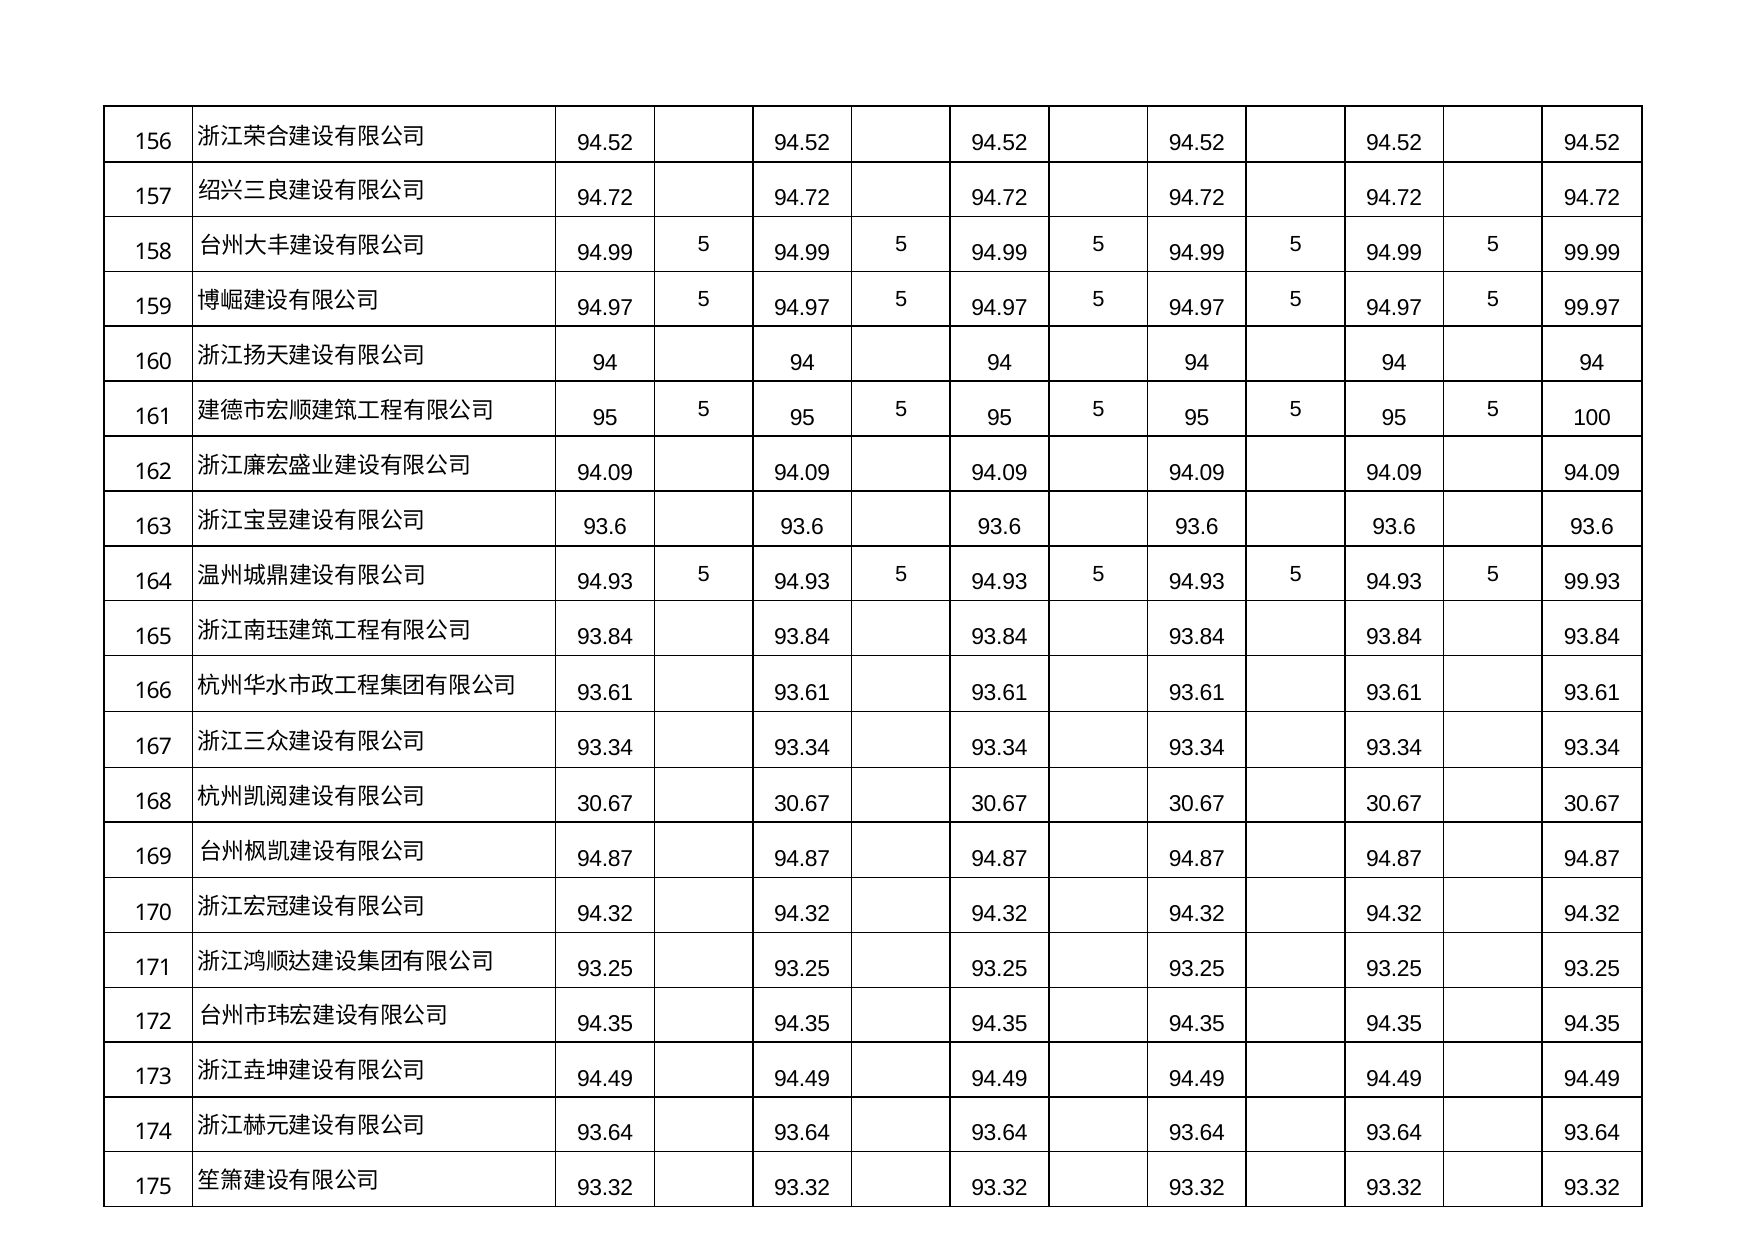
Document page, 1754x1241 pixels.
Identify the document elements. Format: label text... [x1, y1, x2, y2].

table_cell 浙江宏冠建设有限公司 [193, 878, 555, 932]
table_cell 93.84 [951, 601, 1048, 655]
table_cell 167 [105, 712, 192, 766]
table_cell [1247, 437, 1344, 490]
table_cell 94.49 [754, 1043, 851, 1096]
table_cell 156 [105, 107, 192, 161]
table_cell 93.61 [556, 656, 654, 711]
table_cell [852, 163, 949, 216]
table_cell [1247, 107, 1344, 161]
table_cell [655, 933, 752, 986]
table_cell [1050, 712, 1147, 766]
table_cell 93.64 [1148, 1098, 1245, 1151]
table_cell 94 [951, 327, 1048, 380]
table_cell 160 [105, 327, 192, 380]
table_cell [852, 601, 949, 655]
table_cell 93.32 [556, 1152, 654, 1206]
table_cell [1247, 933, 1344, 986]
table_cell [655, 1098, 752, 1151]
table_cell 93.34 [951, 712, 1048, 766]
table_cell 94 [754, 327, 851, 380]
table_cell 94.35 [556, 988, 654, 1041]
table_cell [852, 107, 949, 161]
table_cell [655, 656, 752, 711]
table_cell 94.97 [951, 272, 1048, 325]
table_cell 5 [852, 382, 949, 435]
table_cell 94.87 [951, 823, 1048, 877]
table_cell 162 [105, 437, 192, 490]
table_cell 93.32 [754, 1152, 851, 1206]
table_cell 94.49 [951, 1043, 1048, 1096]
table_cell [1444, 823, 1541, 877]
table_cell 94.72 [556, 163, 654, 216]
table_cell [1050, 437, 1147, 490]
table_cell 94.87 [754, 823, 851, 877]
table_cell [655, 712, 752, 766]
table_cell [1247, 1098, 1344, 1151]
table_cell 159 [105, 272, 192, 325]
table_cell [852, 768, 949, 821]
table_cell 5 [852, 217, 949, 271]
table_cell [655, 823, 752, 877]
table_cell 94.32 [1543, 878, 1641, 932]
table_cell 94.87 [1148, 823, 1245, 877]
table_cell 30.67 [556, 768, 654, 821]
table_cell 浙江廉宏盛业建设有限公司 [193, 437, 555, 490]
table_cell 93.32 [1148, 1152, 1245, 1206]
table_cell 94.09 [1346, 437, 1443, 490]
table_cell 93.32 [1346, 1152, 1443, 1206]
table_cell [1050, 327, 1147, 380]
table_cell 浙江荣合建设有限公司 [193, 107, 555, 161]
table_cell 94.52 [1543, 107, 1641, 161]
table_cell 94.93 [951, 547, 1048, 600]
table_cell 94.32 [1148, 878, 1245, 932]
table_cell 93.64 [1543, 1098, 1641, 1151]
table_cell 94.72 [1346, 163, 1443, 216]
table_cell 93.32 [1543, 1152, 1641, 1206]
table_cell [852, 1152, 949, 1206]
table_cell 94.72 [1543, 163, 1641, 216]
table_cell [852, 437, 949, 490]
table_cell [852, 1098, 949, 1151]
table_cell 170 [105, 878, 192, 932]
table_cell 94.87 [1543, 823, 1641, 877]
table_cell 93.34 [1346, 712, 1443, 766]
table_cell 94.97 [754, 272, 851, 325]
table_cell [1050, 601, 1147, 655]
table_cell 93.6 [754, 492, 851, 545]
table_cell 94.09 [1148, 437, 1245, 490]
table_cell [852, 878, 949, 932]
table_cell 94.09 [556, 437, 654, 490]
table_cell 93.64 [556, 1098, 654, 1151]
table_cell 5 [1050, 547, 1147, 600]
table_cell [1247, 327, 1344, 380]
table_cell 93.34 [556, 712, 654, 766]
table_cell 94.35 [1346, 988, 1443, 1041]
table_cell 99.99 [1543, 217, 1641, 271]
table_cell 93.25 [556, 933, 654, 986]
table_cell 30.67 [1543, 768, 1641, 821]
table_cell [655, 601, 752, 655]
table_cell [1444, 933, 1541, 986]
table_cell [1444, 327, 1541, 380]
table_cell 163 [105, 492, 192, 545]
table_cell [1050, 656, 1147, 711]
table_cell [1247, 878, 1344, 932]
table_cell 5 [1444, 217, 1541, 271]
table_cell [1444, 107, 1541, 161]
table_cell 温州城鼎建设有限公司 [193, 547, 555, 600]
table_cell 94.93 [1346, 547, 1443, 600]
table_cell 94.72 [1148, 163, 1245, 216]
table_cell 笙箫建设有限公司 [193, 1152, 555, 1206]
table_cell 93.61 [1543, 656, 1641, 711]
table_cell 93.6 [1346, 492, 1443, 545]
table_cell 172 [105, 988, 192, 1041]
table_cell 5 [1050, 217, 1147, 271]
table_cell 93.34 [1148, 712, 1245, 766]
table_cell 94.35 [754, 988, 851, 1041]
table_cell 95 [1148, 382, 1245, 435]
table_cell 杭州凯阅建设有限公司 [193, 768, 555, 821]
table_cell 94 [1543, 327, 1641, 380]
table_cell 93.64 [951, 1098, 1048, 1151]
table_cell 30.67 [1148, 768, 1245, 821]
table_cell 93.84 [1346, 601, 1443, 655]
table_cell [1050, 1098, 1147, 1151]
table_cell [655, 988, 752, 1041]
table_cell 93.84 [556, 601, 654, 655]
table_cell 94.49 [1543, 1043, 1641, 1096]
table_cell [1247, 163, 1344, 216]
table_cell 93.34 [754, 712, 851, 766]
table_cell [852, 933, 949, 986]
table_cell 94.99 [556, 217, 654, 271]
table_cell [1444, 601, 1541, 655]
table_cell 94.52 [754, 107, 851, 161]
table_cell [1444, 656, 1541, 711]
table_cell 30.67 [754, 768, 851, 821]
table_cell 浙江扬天建设有限公司 [193, 327, 555, 380]
table_cell 93.61 [1148, 656, 1245, 711]
table_cell 93.6 [556, 492, 654, 545]
table_cell 94.93 [1148, 547, 1245, 600]
table_cell 94.97 [556, 272, 654, 325]
table_cell 166 [105, 656, 192, 711]
table_cell [1444, 1098, 1541, 1151]
table_cell 5 [1444, 382, 1541, 435]
table_cell 94 [1346, 327, 1443, 380]
table_cell 94.32 [556, 878, 654, 932]
table_cell 5 [1247, 217, 1344, 271]
table_cell 99.97 [1543, 272, 1641, 325]
table_cell 94.52 [951, 107, 1048, 161]
table_cell [852, 823, 949, 877]
table_cell 30.67 [1346, 768, 1443, 821]
table_cell 5 [1444, 547, 1541, 600]
table_cell 94.97 [1346, 272, 1443, 325]
table_cell 94.87 [556, 823, 654, 877]
table_cell [1050, 768, 1147, 821]
table_cell 5 [655, 547, 752, 600]
table_cell 94.35 [1543, 988, 1641, 1041]
table_cell 164 [105, 547, 192, 600]
table_cell 94.35 [1148, 988, 1245, 1041]
table_cell [1247, 988, 1344, 1041]
table_cell 93.25 [951, 933, 1048, 986]
table_cell 5 [1247, 547, 1344, 600]
table_cell 94.52 [1148, 107, 1245, 161]
table_cell [655, 107, 752, 161]
table_cell 浙江赫元建设有限公司 [193, 1098, 555, 1151]
table_cell 台州枫凯建设有限公司 [193, 823, 555, 877]
table_cell [1444, 712, 1541, 766]
table_cell 94 [1148, 327, 1245, 380]
table_cell 浙江鸿顺达建设集团有限公司 [193, 933, 555, 986]
table_cell 100 [1543, 382, 1641, 435]
table_cell 165 [105, 601, 192, 655]
table_cell [1050, 163, 1147, 216]
table_cell 93.6 [951, 492, 1048, 545]
table_cell 93.32 [951, 1152, 1048, 1206]
table_cell [852, 327, 949, 380]
table_cell [1050, 107, 1147, 161]
table_cell [852, 988, 949, 1041]
table_cell 157 [105, 163, 192, 216]
table_cell 5 [655, 217, 752, 271]
table_cell 94 [556, 327, 654, 380]
table_cell [1247, 492, 1344, 545]
table_cell 杭州华水市政工程集团有限公司 [193, 656, 555, 711]
table_cell 5 [852, 547, 949, 600]
table_cell 94.97 [1148, 272, 1245, 325]
table_cell 93.61 [1346, 656, 1443, 711]
table_cell 94.32 [754, 878, 851, 932]
table_cell 93.6 [1148, 492, 1245, 545]
table_cell 169 [105, 823, 192, 877]
table_cell 93.64 [754, 1098, 851, 1151]
table_cell 绍兴三良建设有限公司 [193, 163, 555, 216]
table_cell [655, 768, 752, 821]
table_cell [1444, 1152, 1541, 1206]
table_cell 93.6 [1543, 492, 1641, 545]
table_cell [655, 437, 752, 490]
table_cell 94.32 [951, 878, 1048, 932]
table_cell [852, 492, 949, 545]
table_cell [852, 1043, 949, 1096]
table_cell [1247, 656, 1344, 711]
table_cell 94.49 [1346, 1043, 1443, 1096]
table_cell [655, 327, 752, 380]
table_cell 94.52 [556, 107, 654, 161]
table_cell 94.09 [951, 437, 1048, 490]
table_cell [1444, 437, 1541, 490]
table_cell [1444, 768, 1541, 821]
table_cell 93.61 [951, 656, 1048, 711]
table_cell [655, 492, 752, 545]
table_cell 94.32 [1346, 878, 1443, 932]
table_cell [1050, 933, 1147, 986]
table_cell 95 [1346, 382, 1443, 435]
table_cell [852, 656, 949, 711]
table_cell [1444, 1043, 1541, 1096]
table_cell 5 [1247, 272, 1344, 325]
table_cell 5 [655, 272, 752, 325]
table_cell 94.09 [754, 437, 851, 490]
table_cell 94.49 [556, 1043, 654, 1096]
table_cell 台州大丰建设有限公司 [193, 217, 555, 271]
table_cell 93.84 [754, 601, 851, 655]
table_cell 94.93 [754, 547, 851, 600]
table_cell 建德市宏顺建筑工程有限公司 [193, 382, 555, 435]
table_cell 台州市玮宏建设有限公司 [193, 988, 555, 1041]
table_cell [1247, 601, 1344, 655]
table_cell 5 [655, 382, 752, 435]
table_cell 94.99 [1148, 217, 1245, 271]
table_cell 168 [105, 768, 192, 821]
table_cell 5 [1050, 382, 1147, 435]
table_cell 94.99 [951, 217, 1048, 271]
table_cell 99.93 [1543, 547, 1641, 600]
table_cell 浙江宝昱建设有限公司 [193, 492, 555, 545]
table_cell [1247, 712, 1344, 766]
table_cell 161 [105, 382, 192, 435]
table_cell [1050, 878, 1147, 932]
table_cell 93.25 [1148, 933, 1245, 986]
table_cell 浙江三众建设有限公司 [193, 712, 555, 766]
table_cell 93.64 [1346, 1098, 1443, 1151]
table_cell 93.25 [1543, 933, 1641, 986]
table_cell 94.87 [1346, 823, 1443, 877]
table_cell [655, 878, 752, 932]
table_cell [1247, 1043, 1344, 1096]
table_cell 175 [105, 1152, 192, 1206]
table_cell [1247, 768, 1344, 821]
table_cell 171 [105, 933, 192, 986]
table_cell 93.84 [1543, 601, 1641, 655]
table_cell 94.09 [1543, 437, 1641, 490]
table_cell 5 [1444, 272, 1541, 325]
table_cell 158 [105, 217, 192, 271]
table_cell 94.35 [951, 988, 1048, 1041]
table_cell 94.72 [951, 163, 1048, 216]
table_cell [1247, 1152, 1344, 1206]
table_cell 95 [556, 382, 654, 435]
table_cell 94.52 [1346, 107, 1443, 161]
table_cell [1050, 823, 1147, 877]
table_cell 94.93 [556, 547, 654, 600]
table_cell 93.61 [754, 656, 851, 711]
table_cell [1050, 1152, 1147, 1206]
table_cell [655, 163, 752, 216]
table_cell [1050, 492, 1147, 545]
table_cell [1444, 878, 1541, 932]
table_cell 95 [754, 382, 851, 435]
table_cell 95 [951, 382, 1048, 435]
table_cell 浙江垚坤建设有限公司 [193, 1043, 555, 1096]
table_cell [852, 712, 949, 766]
table_cell 浙江南珏建筑工程有限公司 [193, 601, 555, 655]
table_cell 174 [105, 1098, 192, 1151]
table_cell 5 [1247, 382, 1344, 435]
table_cell 93.25 [1346, 933, 1443, 986]
table_cell 30.67 [951, 768, 1048, 821]
table_cell [1247, 823, 1344, 877]
table_cell [1444, 492, 1541, 545]
table_cell 5 [1050, 272, 1147, 325]
table_cell [655, 1043, 752, 1096]
table_cell [1444, 163, 1541, 216]
table_cell 94.99 [754, 217, 851, 271]
table_cell 94.99 [1346, 217, 1443, 271]
table_cell 173 [105, 1043, 192, 1096]
table_cell 94.72 [754, 163, 851, 216]
table_cell 93.25 [754, 933, 851, 986]
table_cell [1050, 1043, 1147, 1096]
table_cell 博崛建设有限公司 [193, 272, 555, 325]
table_cell 94.49 [1148, 1043, 1245, 1096]
table_cell [1444, 988, 1541, 1041]
table_cell [655, 1152, 752, 1206]
table_cell 5 [852, 272, 949, 325]
table_cell 93.84 [1148, 601, 1245, 655]
table_cell 93.34 [1543, 712, 1641, 766]
table_cell [1050, 988, 1147, 1041]
